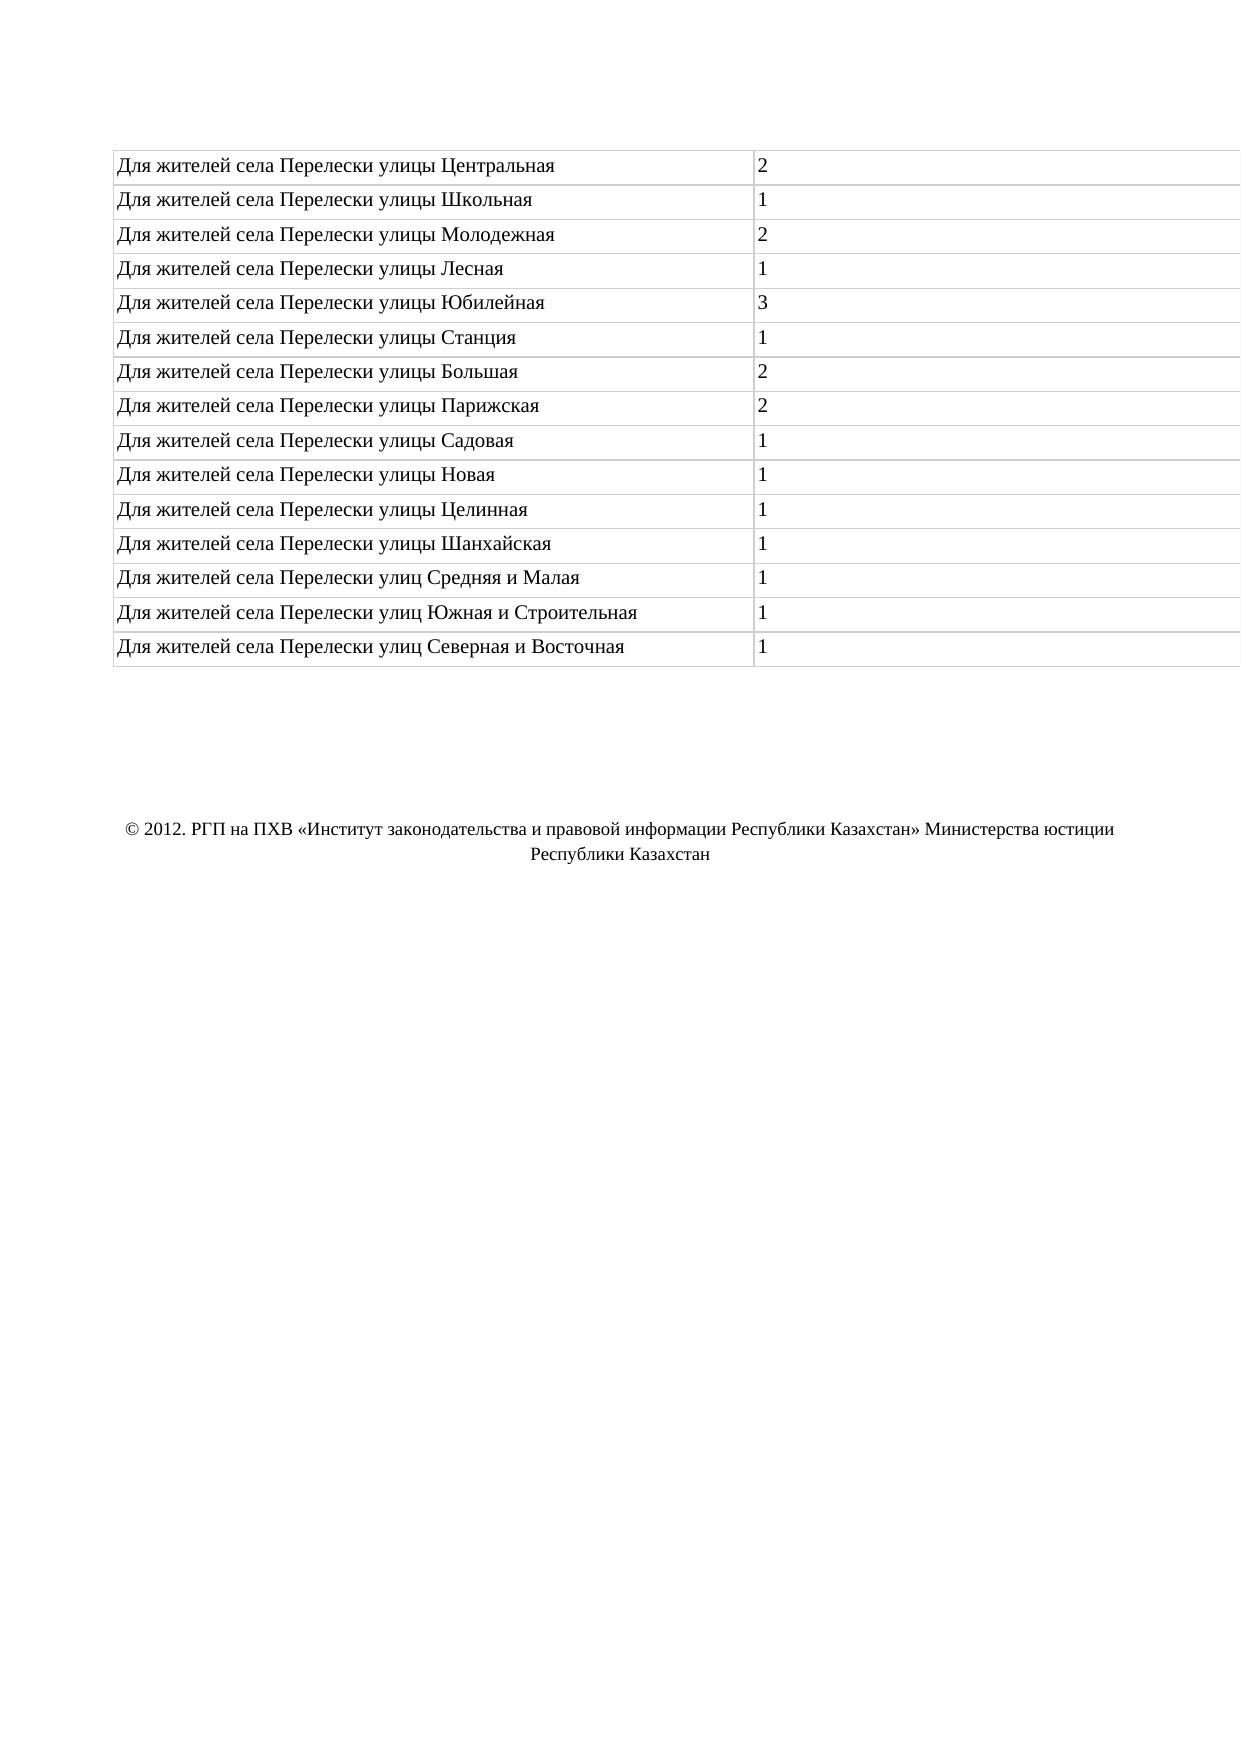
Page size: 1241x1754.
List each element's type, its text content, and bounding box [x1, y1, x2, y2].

table_cell 1 [755, 598, 1240, 631]
table_cell 3 [755, 289, 1240, 322]
table_cell 2 [755, 220, 1240, 253]
table_cell 2 [755, 392, 1240, 425]
table_cell Для жителей села Перелески улицы Станция [114, 323, 753, 356]
table_cell Для жителей села Перелески улицы Целинная [114, 495, 753, 528]
table_cell Для жителей села Перелески улицы Молодежная [114, 220, 753, 253]
table_cell Для жителей села Перелески улиц Северная и Восточная [114, 633, 753, 666]
table_cell Для жителей села Перелески улицы Юбилейная [114, 289, 753, 322]
table_cell Для жителей села Перелески улицы Школьная [114, 186, 753, 219]
table_cell Для жителей села Перелески улиц Средняя и Малая [114, 564, 753, 597]
table_cell Для жителей села Перелески улицы Шанхайская [114, 529, 753, 562]
table_cell 2 [755, 151, 1240, 184]
text © 2012. РГП на ПХВ «Институт законодательства и правовой информации Республики Казахстан» Министерства юстиции Республики Казахстан [112, 818, 1128, 864]
table_cell 1 [755, 426, 1240, 459]
table_cell Для жителей села Перелески улицы Новая [114, 461, 753, 494]
table_cell 1 [755, 495, 1240, 528]
table_cell 1 [755, 529, 1240, 562]
table_cell 1 [755, 254, 1240, 287]
table_cell Для жителей села Перелески улиц Южная и Строительная [114, 598, 753, 631]
table_cell Для жителей села Перелески улицы Центральная [114, 151, 753, 184]
table_cell 1 [755, 564, 1240, 597]
table_cell Для жителей села Перелески улицы Парижская [114, 392, 753, 425]
table_cell 1 [755, 323, 1240, 356]
table_cell Для жителей села Перелески улицы Лесная [114, 254, 753, 287]
table_cell 1 [755, 186, 1240, 219]
table_cell 2 [755, 358, 1240, 391]
table_cell 1 [755, 461, 1240, 494]
table_cell Для жителей села Перелески улицы Большая [114, 358, 753, 391]
table_cell Для жителей села Перелески улицы Садовая [114, 426, 753, 459]
table_cell 1 [755, 633, 1240, 666]
